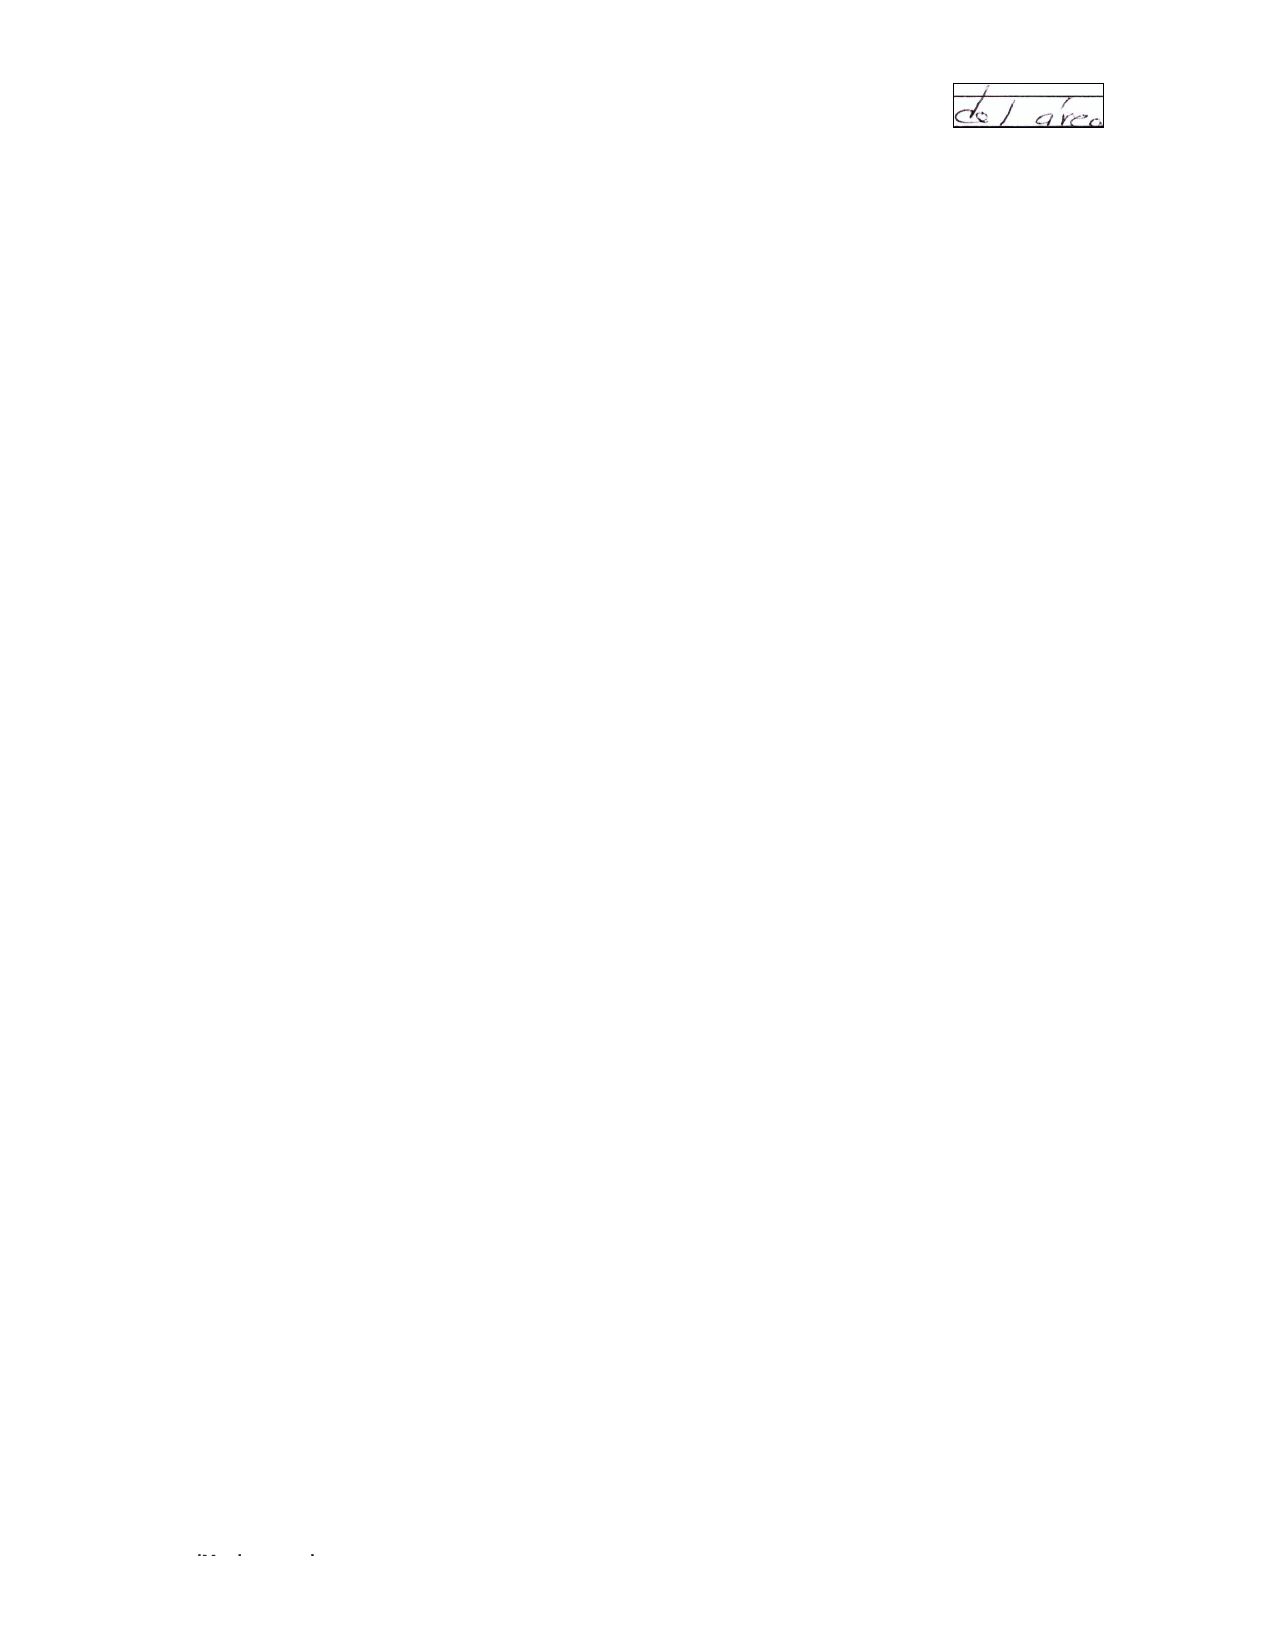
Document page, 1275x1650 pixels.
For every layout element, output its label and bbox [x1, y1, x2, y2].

picture [954, 84, 1103, 127]
